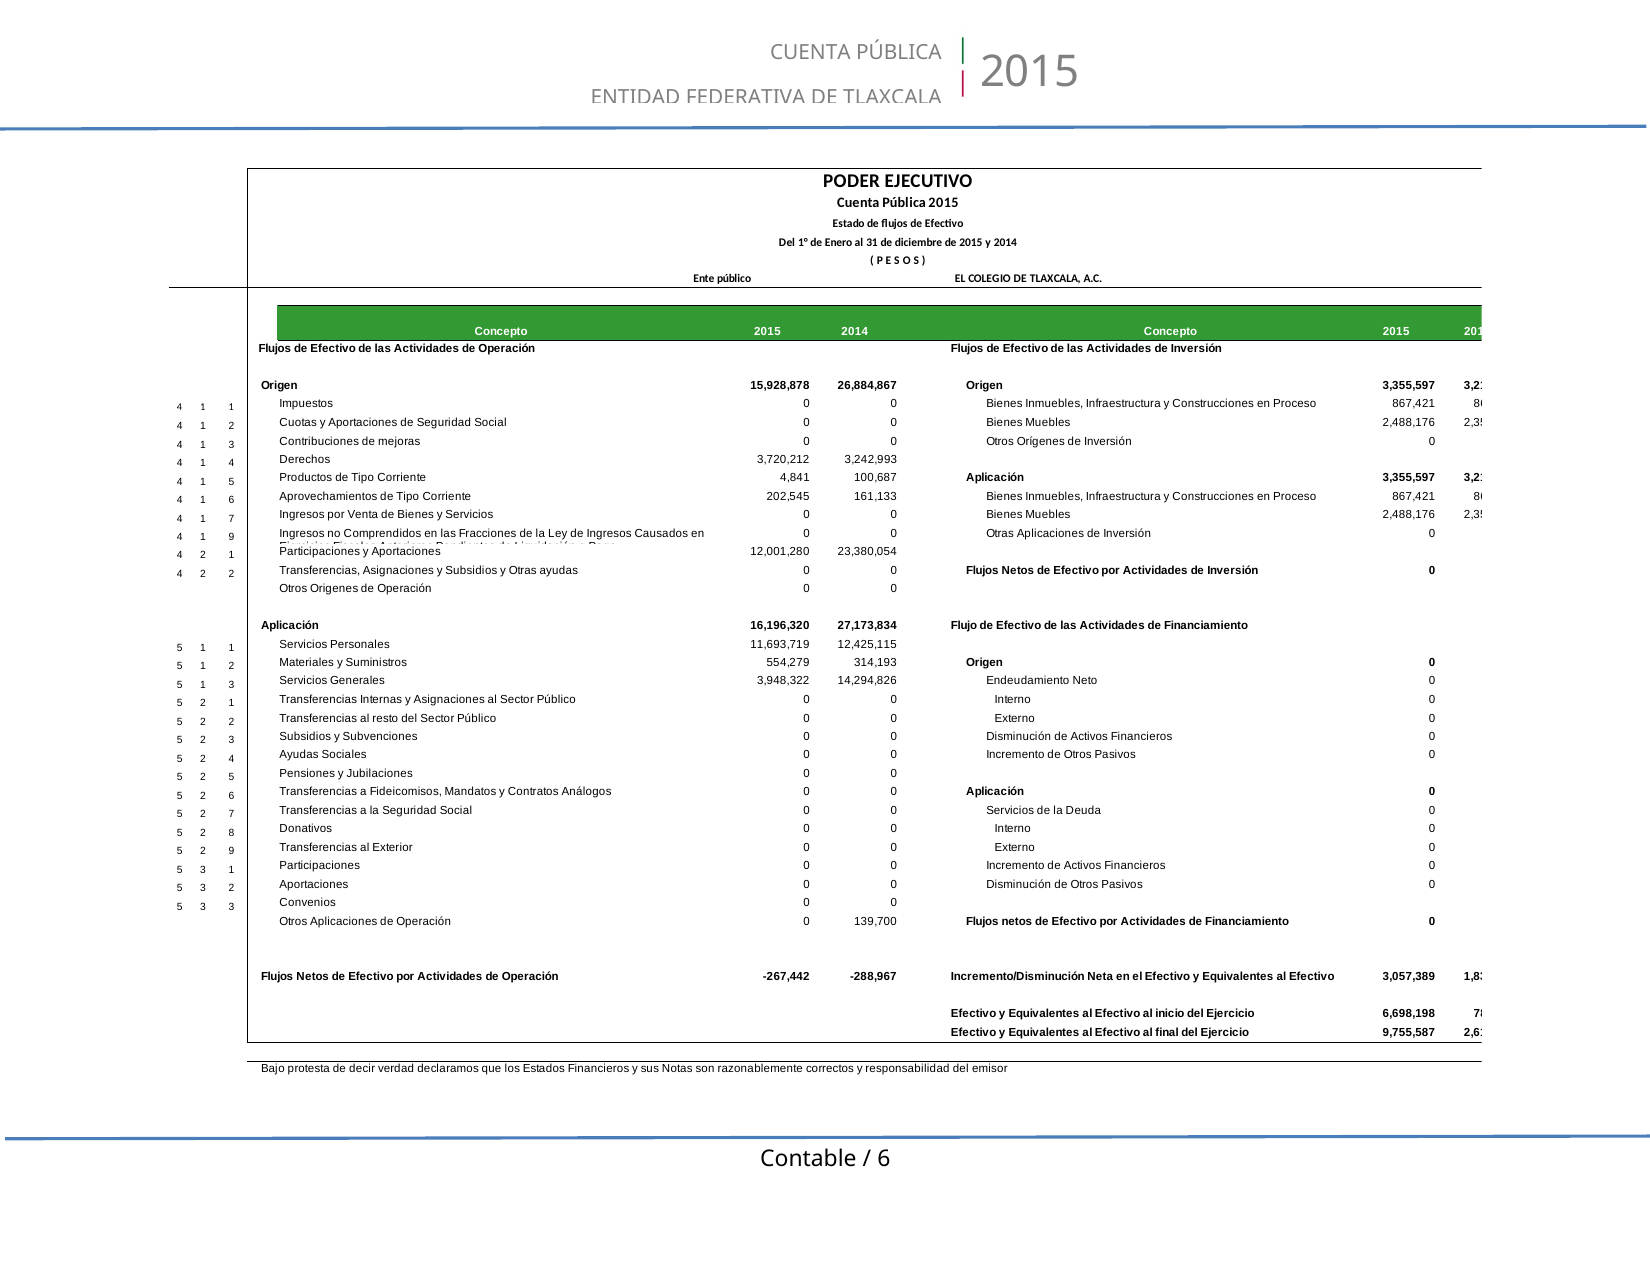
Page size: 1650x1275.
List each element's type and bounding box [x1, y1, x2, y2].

picture [956, 28, 974, 100]
